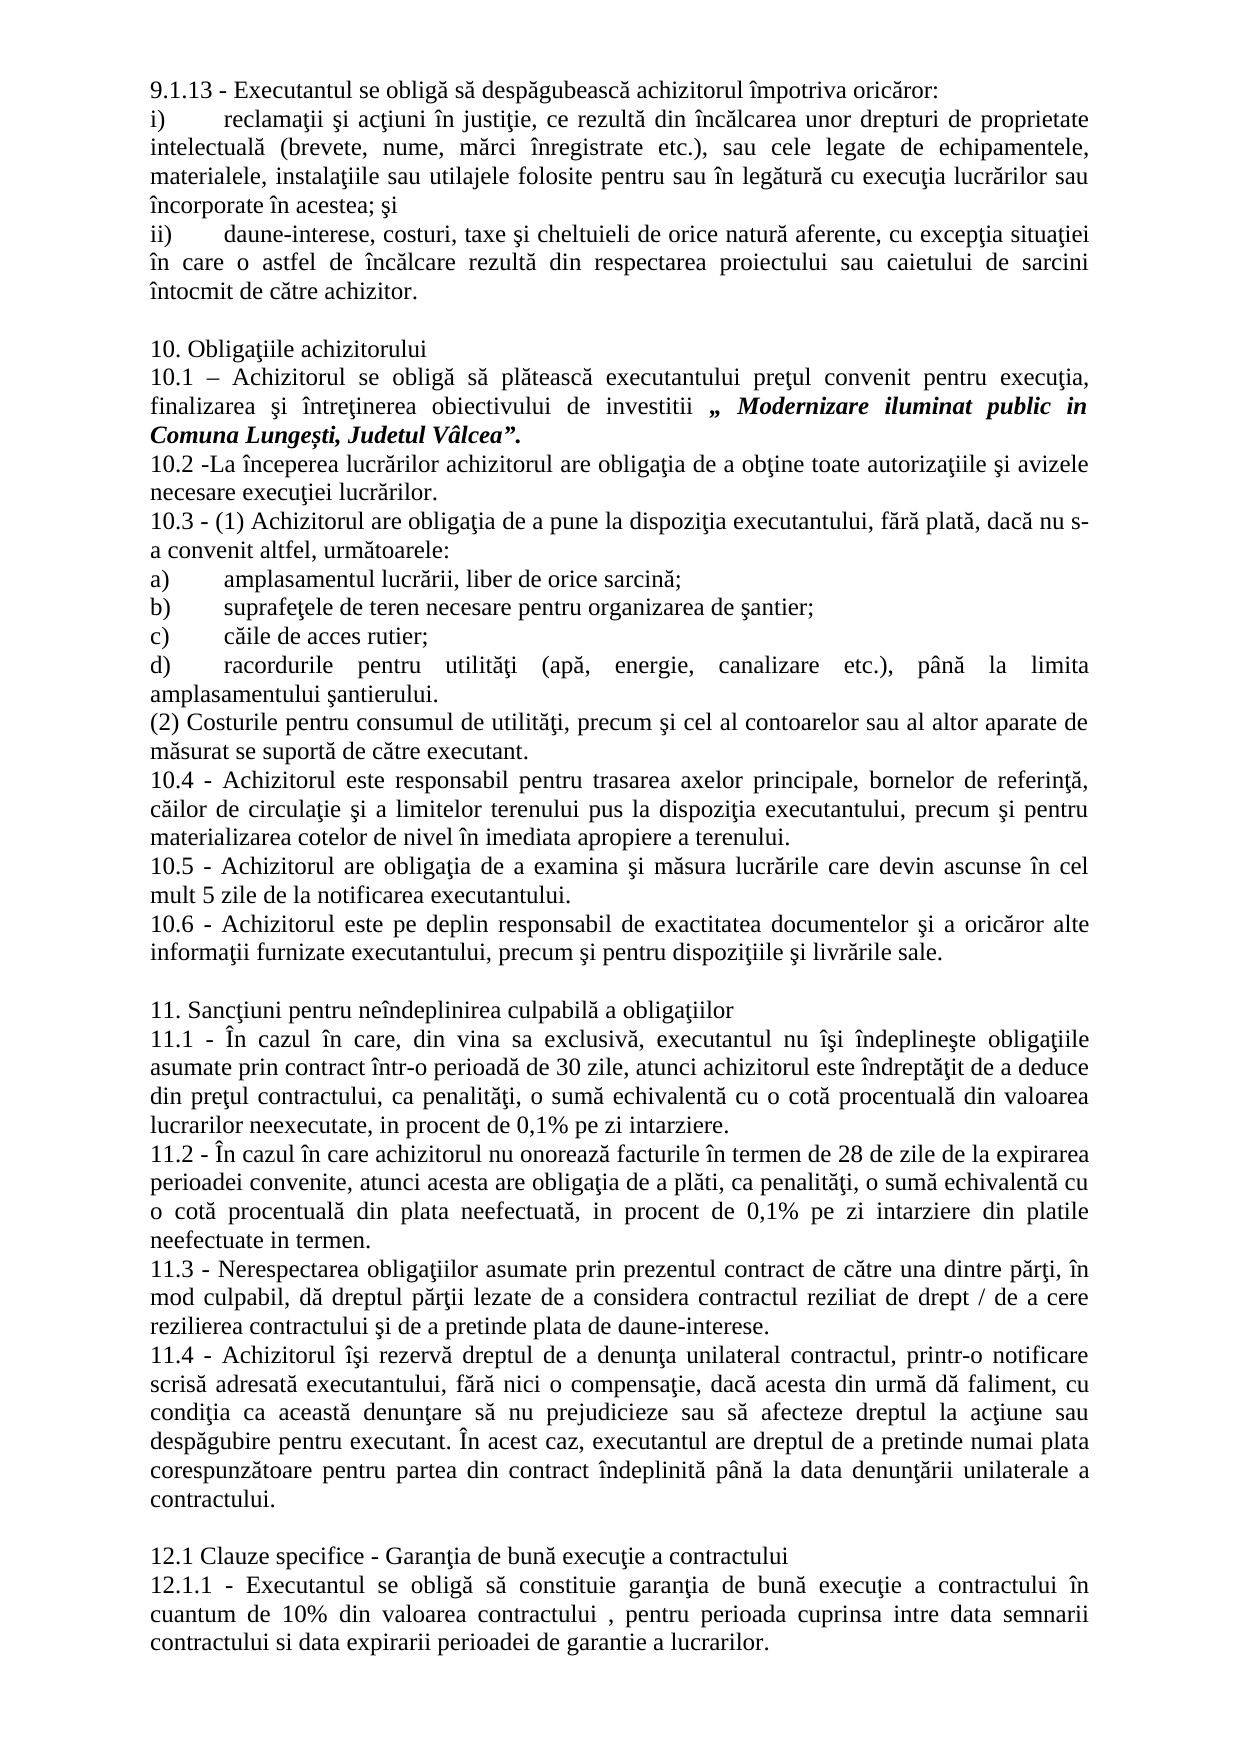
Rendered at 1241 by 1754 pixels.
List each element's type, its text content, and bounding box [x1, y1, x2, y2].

text 11.3 - Nerespectarea obligaţiilor asumate prin prezentul contract de către una dintre părţi, în mod culpabil, dă dreptul părţii lezate de a considera contractul reziliat de drept / de a cere rezilierea contractului şi de a pretinde plata de daune-interese. [150, 1254, 1090, 1340]
text 11. Sancţiuni pentru neîndeplinirea culpabilă a obligaţiilor [150, 995, 1090, 1024]
text 10.2 -La începerea lucrărilor achizitorul are obligaţia de a obţine toate autorizaţiile şi avizele necesare execuţiei lucrărilor. [150, 449, 1090, 506]
text (2) Costurile pentru consumul de utilităţi, precum şi cel al contoarelor sau al altor aparate de măsurat se suportă de către executant. [150, 707, 1090, 765]
text i) reclamaţii şi acţiuni în justiţie, ce rezultă din încălcarea unor drepturi de proprietate intelectuală (brevete, nume, mărci înregistrate etc.), sau cele legate de echipamentele, materialele, instalaţiile sau utilajele folosite pentru sau în legătură cu execuţia lucrărilor sau încorporate în acestea; şi [150, 104, 1090, 219]
text 12.1 Clauze specifice - Garanţia de bună execuţie a contractului [150, 1541, 1090, 1570]
text 10. Obligaţiile achizitorului [150, 334, 1090, 362]
text 10.3 - (1) Achizitorul are obligaţia de a pune la dispoziţia executantului, fără plată, dacă nu s-a convenit altfel, următoarele: [150, 506, 1090, 564]
text c) căile de acces rutier; [150, 621, 1090, 650]
text a) amplasamentul lucrării, liber de orice sarcină; [150, 564, 1090, 592]
text b) suprafeţele de teren necesare pentru organizarea de şantier; [150, 592, 1090, 621]
text 11.4 - Achizitorul îşi rezervă dreptul de a denunţa unilateral contractul, printr-o notificare scrisă adresată executantului, fără nici o compensaţie, dacă acesta din urmă dă faliment, cu condiţia ca această denunţare să nu prejudicieze sau să afecteze dreptul la acţiune sau despăgubire pentru executant. În acest caz, executantul are dreptul de a pretinde numai plata corespunzătoare pentru partea din contract îndeplinită până la data denunţării unilaterale a contractului. [150, 1340, 1090, 1512]
text 10.1 – Achizitorul se obligă să plătească executantului preţul convenit pentru execuţia, finalizarea şi întreţinerea obiectivului de investitii „ Modernizare iluminat public in Comuna Lungești, Judetul Vâlcea”. [150, 362, 1090, 449]
text 10.6 - Achizitorul este pe deplin responsabil de exactitatea documentelor şi a oricăror alte informaţii furnizate executantului, precum şi pentru dispoziţiile şi livrările sale. [150, 909, 1090, 966]
text 11.2 - În cazul în care achizitorul nu onorează facturile în termen de 28 de zile de la expirarea perioadei convenite, atunci acesta are obligaţia de a plăti, ca penalităţi, o sumă echivalentă cu o cotă procentuală din plata neefectuată, in procent de 0,1% pe zi intarziere din platile neefectuate in termen. [150, 1139, 1090, 1254]
text 9.1.13 - Executantul se obligă să despăgubească achizitorul împotriva oricăror: [150, 75, 1090, 104]
text 10.5 - Achizitorul are obligaţia de a examina şi măsura lucrările care devin ascunse în cel mult 5 zile de la notificarea executantului. [150, 851, 1090, 909]
text 11.1 - În cazul în care, din vina sa exclusivă, executantul nu îşi îndeplineşte obligaţiile asumate prin contract într-o perioadă de 30 zile, atunci achizitorul este îndreptăţit de a deduce din preţul contractului, ca penalităţi, o sumă echivalentă cu o cotă procentuală din valoarea lucrarilor neexecutate, in procent de 0,1% pe zi intarziere. [150, 1024, 1090, 1139]
text 12.1.1 - Executantul se obligă să constituie garanţia de bună execuţie a contractului în cuantum de 10% din valoarea contractului , pentru perioada cuprinsa intre data semnarii contractului si data expirarii perioadei de garantie a lucrarilor. [150, 1570, 1090, 1656]
text ii) daune-interese, costuri, taxe şi cheltuieli de orice natură aferente, cu excepţia situaţiei în care o astfel de încălcare rezultă din respectarea proiectului sau caietului de sarcini întocmit de către achizitor. [150, 219, 1090, 305]
text d) racordurile pentru utilităţi (apă, energie, canalizare etc.), până la limita amplasamentului şantierului. [150, 650, 1090, 707]
text 10.4 - Achizitorul este responsabil pentru trasarea axelor principale, bornelor de referinţă, căilor de circulaţie şi a limitelor terenului pus la dispoziţia executantului, precum şi pentru materializarea cotelor de nivel în imediata apropiere a terenului. [150, 765, 1090, 851]
